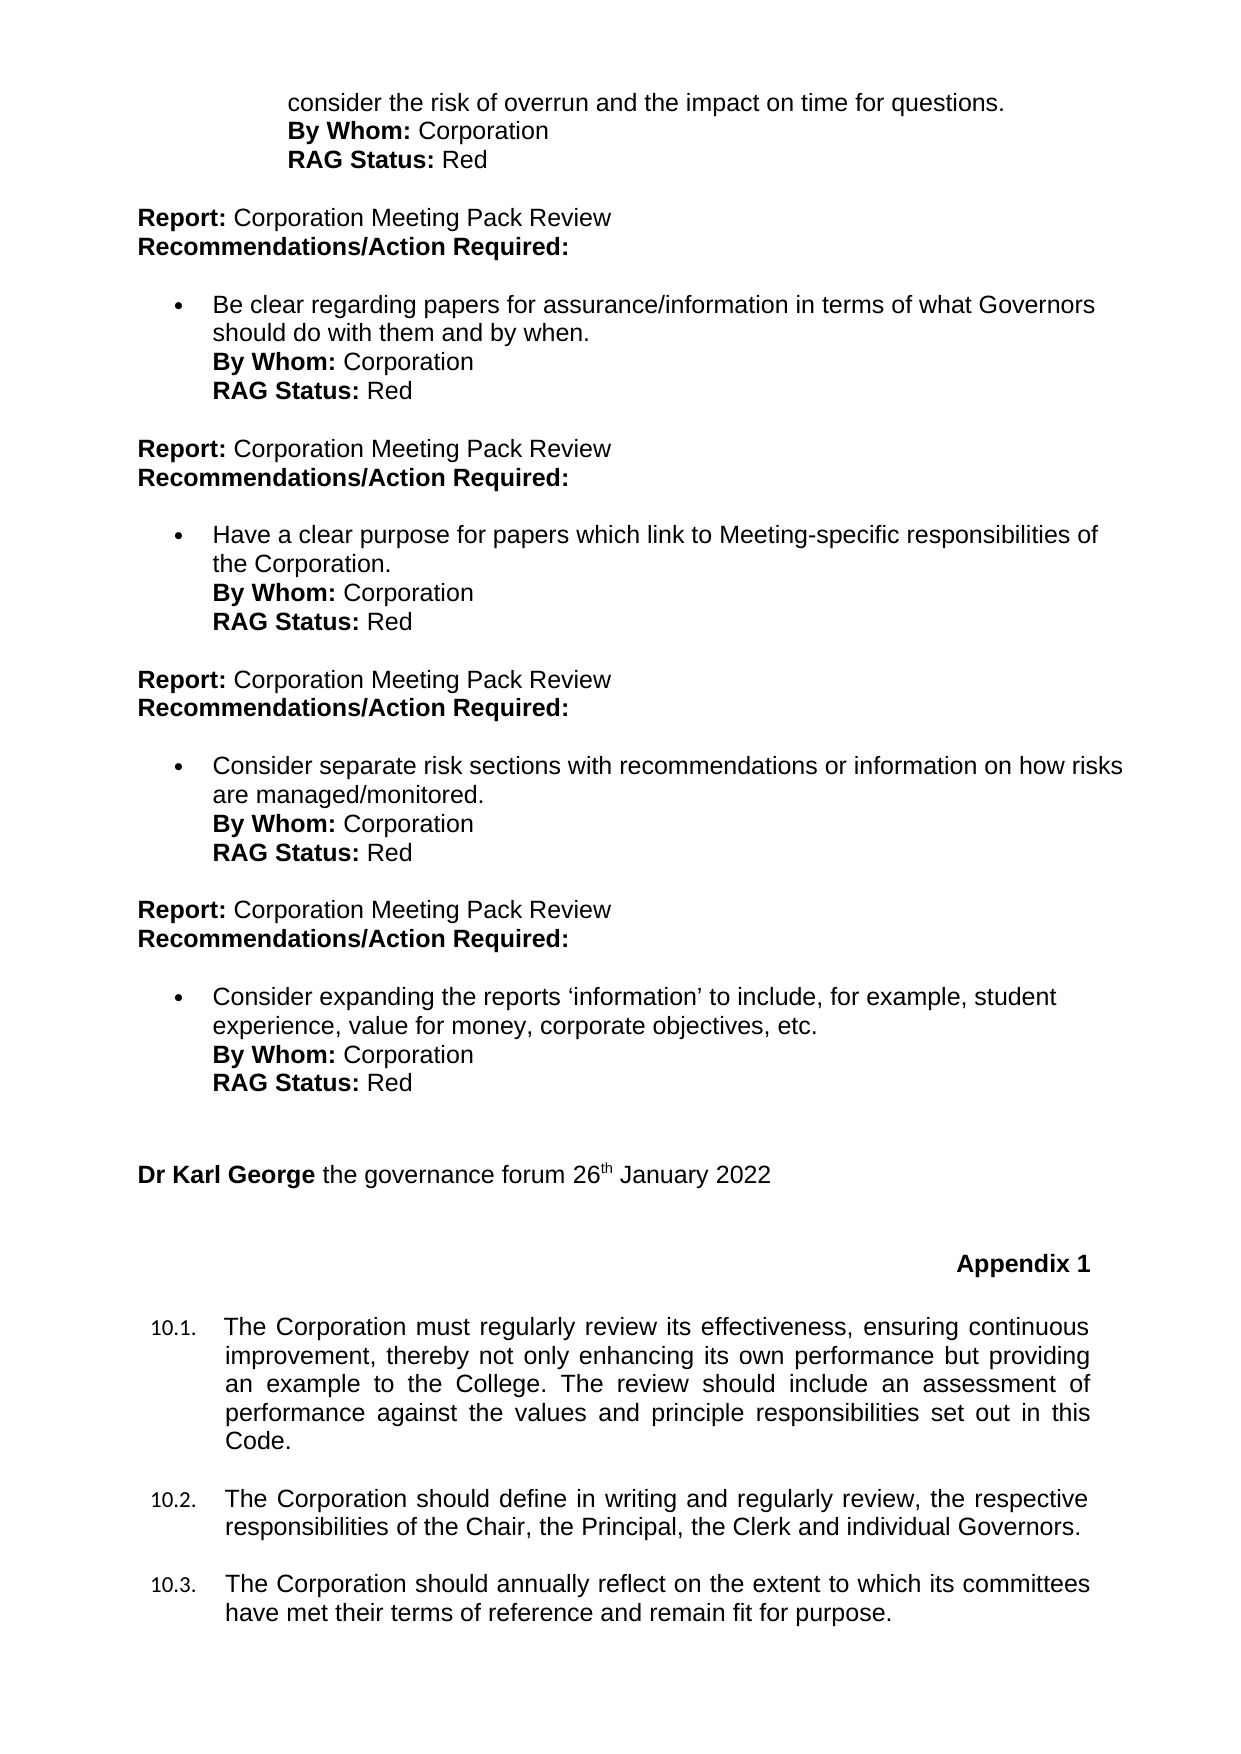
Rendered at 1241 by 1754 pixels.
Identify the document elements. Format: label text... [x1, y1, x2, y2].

list The Corporation must regularly review its effectiveness, ensuring continuous improvement, thereby not only enhancing its own performance but providing an example to the College. The review should include an assessment of performance against the values and principle responsibilities set out in this Code. [150, 1313, 1091, 1454]
list Be clear regarding papers for assurance/information in terms of what Governors should do with them and by when. By Whom: Corporation RAG Status: Red [175, 289, 1136, 404]
list Have a clear purpose for papers which link to Meeting-specific responsibilities of the Corporation. By Whom: Corporation RAG Status: Red [175, 520, 1136, 635]
text Appendix 1 [137, 1224, 1091, 1284]
text Report: Corporation Meeting Pack Review Recommendations/Action Required: [137, 664, 1136, 722]
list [250, 87, 1136, 174]
list The Corporation should define in writing and regularly review, the respective responsibilities of the Chair, the Principal, the Clerk and individual Governors. [150, 1484, 1090, 1541]
text Report: Corporation Meeting Pack Review Recommendations/Action Required: [137, 203, 1136, 260]
text Dr Karl George the governance forum 26th January 2022 [137, 1161, 1091, 1189]
list The Corporation should annually reflect on the extent to which its committees have met their terms of reference and remain fit for purpose. [150, 1570, 1091, 1627]
list Consider separate risk sections with recommendations or information on how risks are managed/monitored. By Whom: Corporation RAG Status: Red [175, 751, 1136, 866]
text Report: Corporation Meeting Pack Review Recommendations/Action Required: [137, 434, 1136, 491]
text Report: Corporation Meeting Pack Review Recommendations/Action Required: [137, 895, 1136, 953]
list Consider expanding the reports ‘information’ to include, for example, student experience, value for money, corporate objectives, etc. By Whom: Corporation RAG Status: Red [175, 982, 1136, 1097]
